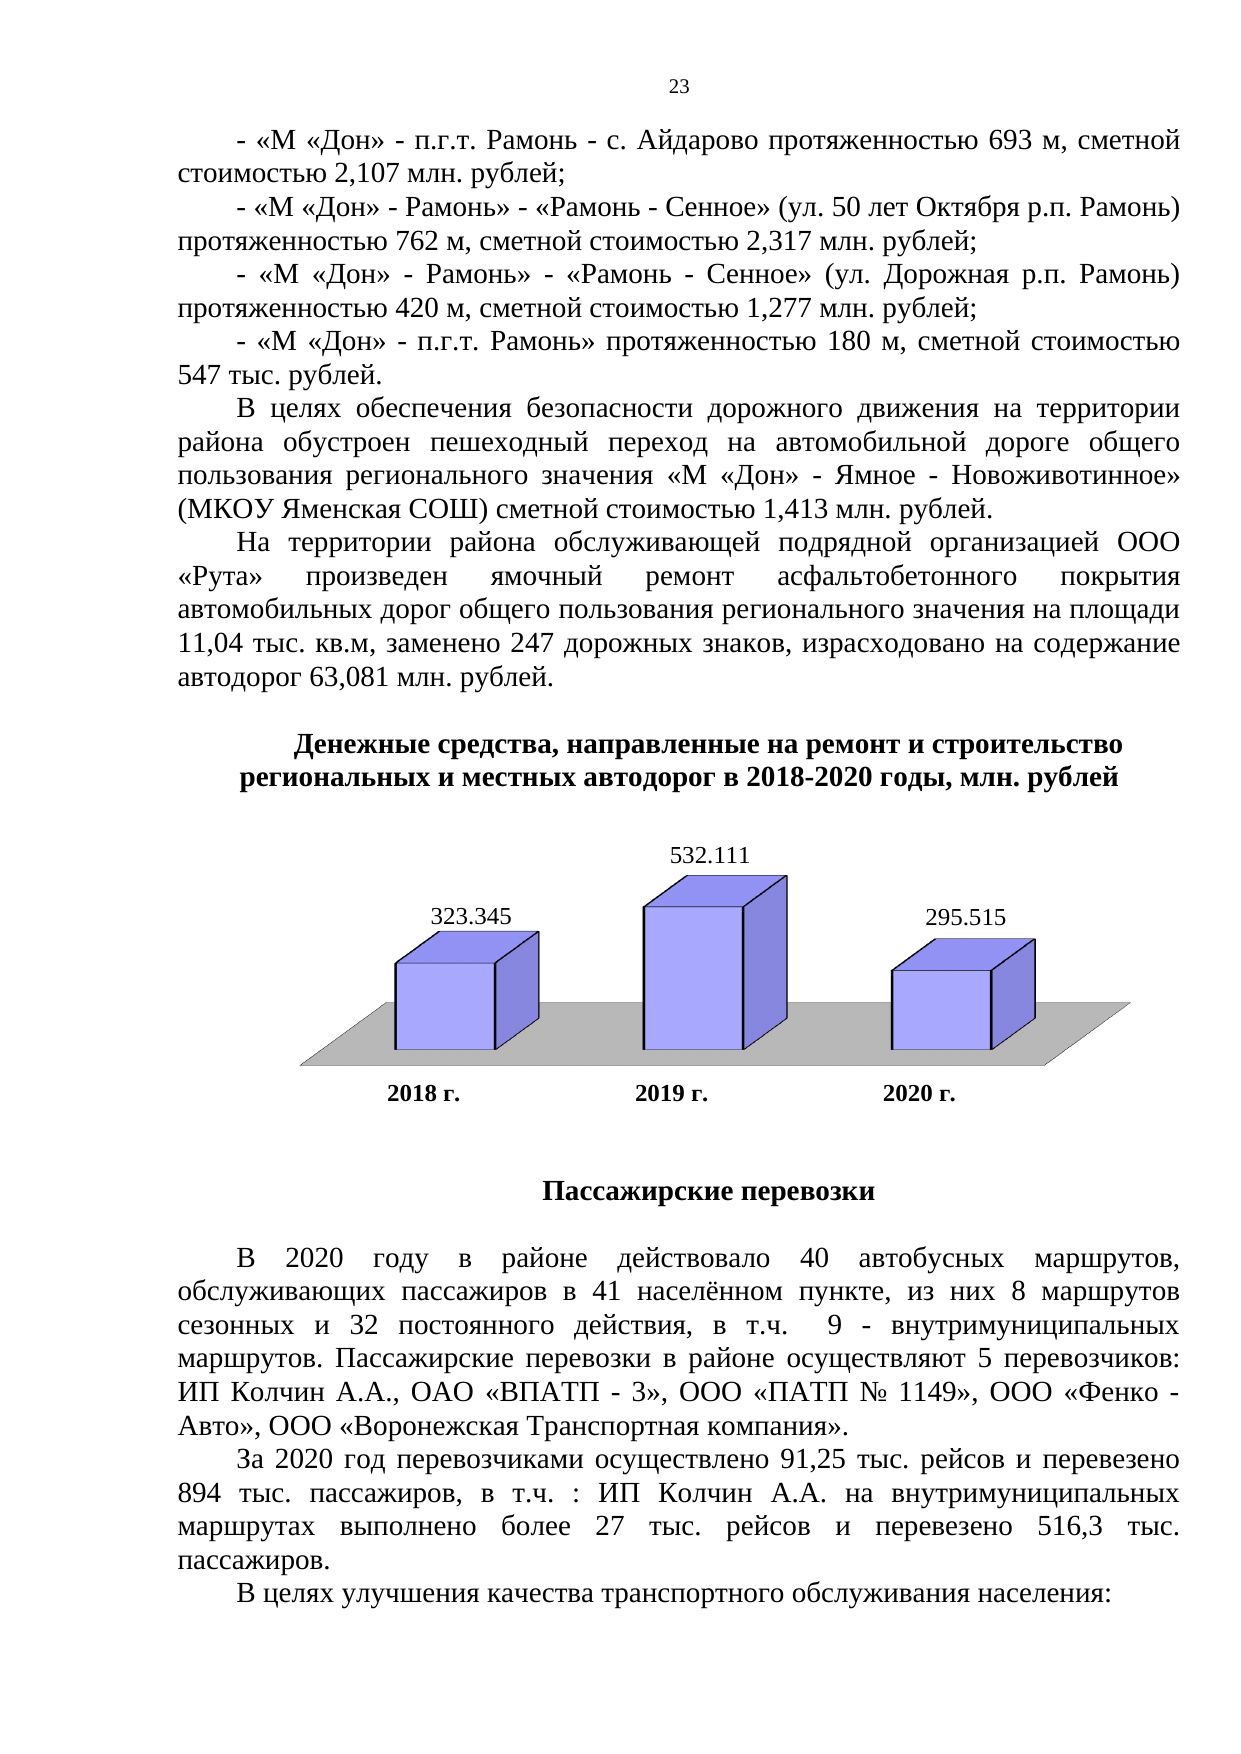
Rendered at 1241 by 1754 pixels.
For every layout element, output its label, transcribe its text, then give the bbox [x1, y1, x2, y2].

text Пассажирские перевозки [177, 1173, 1181, 1206]
text - «М «Дон» - п.г.т. Рамонь - с. Айдарово протяженностью 693 м, сметной стоимостью 2,107 млн. рублей; [177, 122, 1181, 189]
text На территории района обслуживающей подрядной организацией ООО «Рута» произведен ямочный ремонт асфальтобетонного покрытия автомобильных дорог общего пользования регионального значения на площади 11,04 тыс. кв.м, заменено 247 дорожных знаков, израсходовано на содержание автодорог 63,081 млн. рублей. [177, 524, 1181, 692]
text За 2020 год перевозчиками осуществлено 91,25 тыс. рейсов и перевезено 894 тыс. пассажиров, в т.ч. : ИП Колчин А.А. на внутримуниципальных маршрутах выполнено более 27 тыс. рейсов и перевезено 516,3 тыс. пассажиров. [177, 1441, 1181, 1575]
text В целях улучшения качества транспортного обслуживания населения: [177, 1575, 1181, 1609]
text В 2020 году в районе действовало 40 автобусных маршрутов, обслуживающих пассажиров в 41 населённом пункте, из них 8 маршрутов сезонных и 32 постоянного действия, в т.ч. 9 - внутримуниципальных маршрутов. Пассажирские перевозки в районе осуществляют 5 перевозчиков: ИП Колчин А.А., ОАО «ВПАТП - 3», ООО «ПАТП № 1149», ООО «Фенко - Авто», ООО «Воронежская Транспортная компания». [177, 1240, 1181, 1441]
text - «М «Дон» - Рамонь» - «Рамонь - Сенное» (ул. 50 лет Октября р.п. Рамонь) протяженностью 762 м, сметной стоимостью 2,317 млн. рублей; [177, 189, 1181, 256]
text - «М «Дон» - Рамонь» - «Рамонь - Сенное» (ул. Дорожная р.п. Рамонь) протяженностью 420 м, сметной стоимостью 1,277 млн. рублей; [177, 256, 1181, 323]
text Денежные средства, направленные на ремонт и строительство региональных и местных автодорог в 2018-2020 годы, млн. рублей [177, 726, 1181, 793]
text - «М «Дон» - п.г.т. Рамонь» протяженностью 180 м, сметной стоимостью 547 тыс. рублей. [177, 323, 1181, 390]
text В целях обеспечения безопасности дорожного движения на территории района обустроен пешеходный переход на автомобильной дороге общего пользования регионального значения «М «Дон» - Ямное - Новоживотинное» (МКОУ Яменская СОШ) сметной стоимостью 1,413 млн. рублей. [177, 390, 1181, 524]
